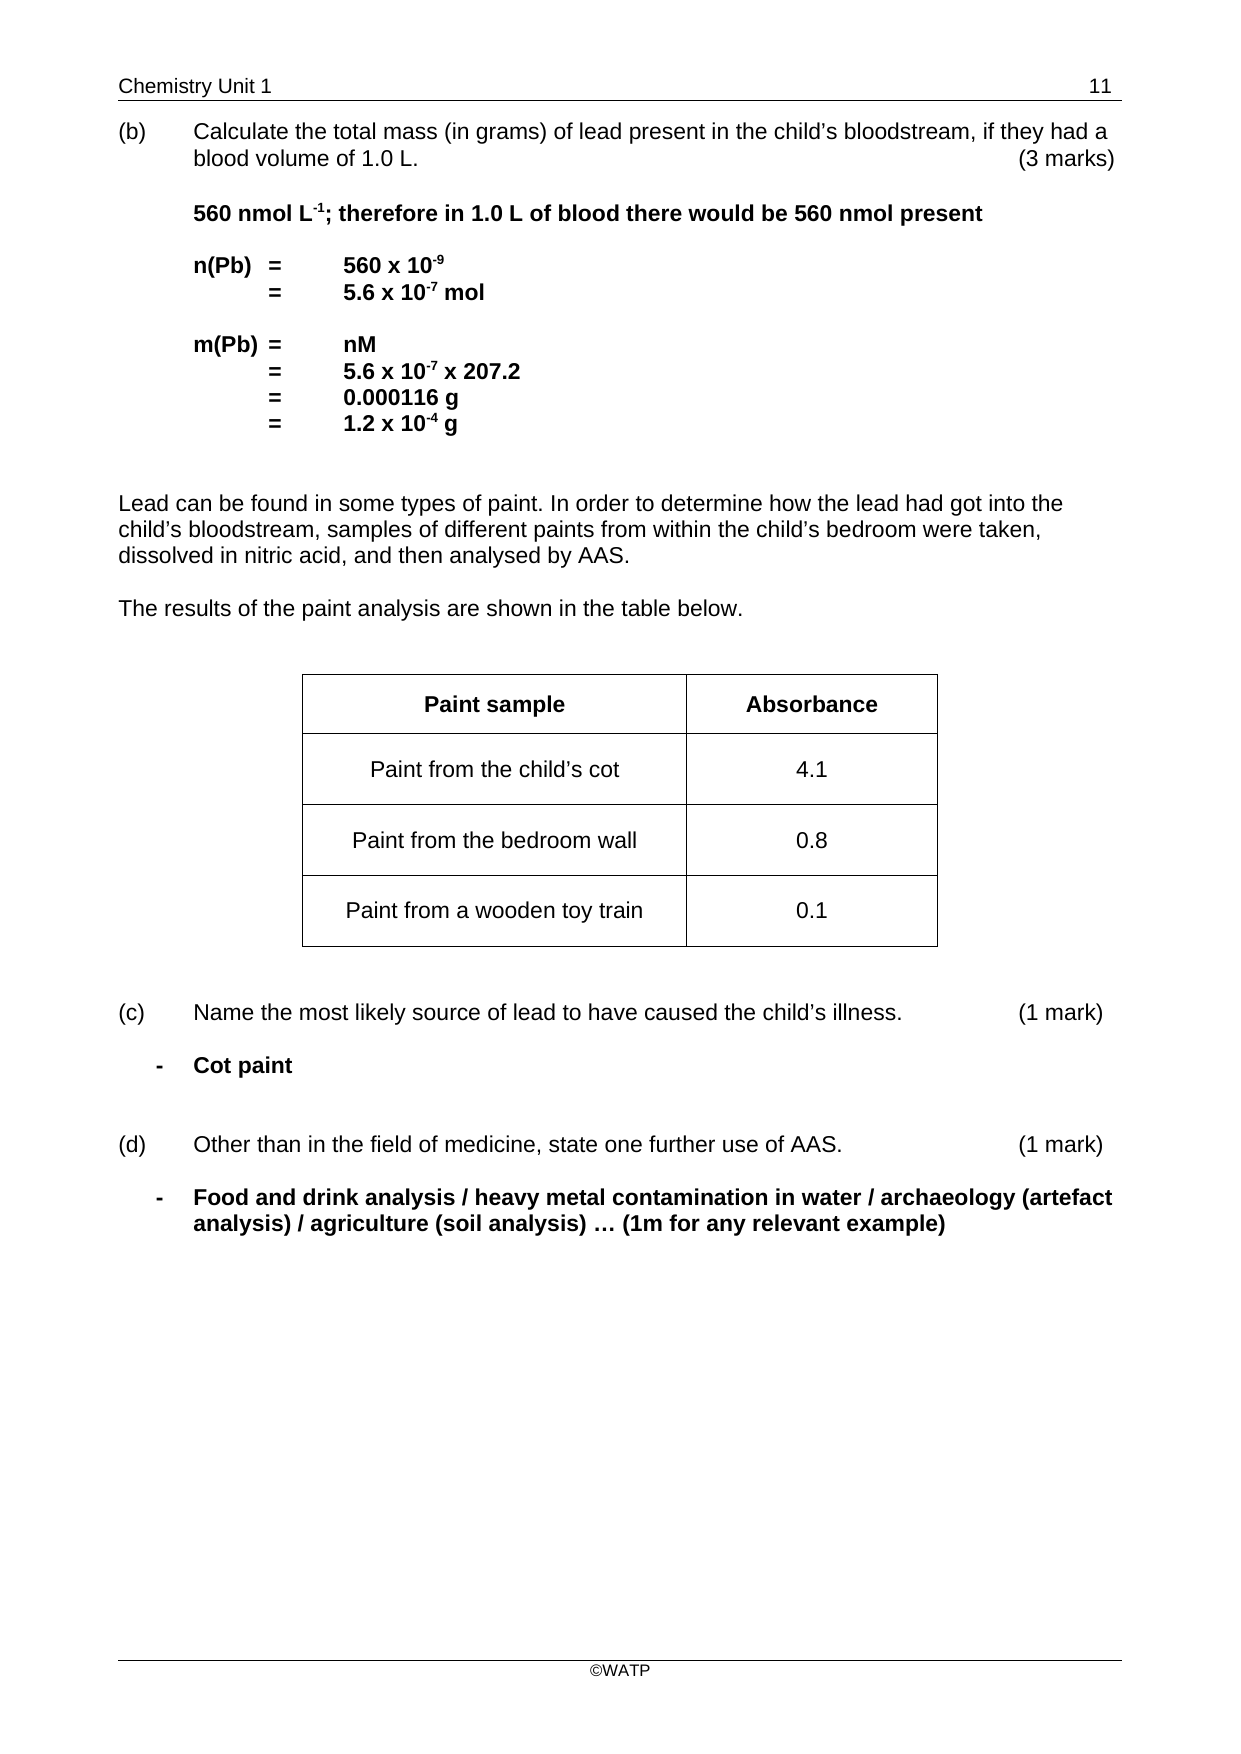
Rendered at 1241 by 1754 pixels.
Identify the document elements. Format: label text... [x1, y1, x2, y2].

text = 1.2 x 10-4 g [118, 410, 1122, 437]
text Lead can be found in some types of paint. In order to determine how the lead had got into the child’s bloodstream, samples of different paints from within the child’s bedroom were taken, dissolved in nitric acid, and then analysed by AAS. [118, 489, 1122, 568]
text (d) Other than in the field of medicine, state one further use of AAS. (1 mark) [118, 1131, 1122, 1157]
table_cell Paint from the bedroom wall [303, 805, 686, 875]
text (c) Name the most likely source of lead to have caused the child’s illness. (1 mark) [118, 999, 1122, 1026]
text = 5.6 x 10-7 x 207.2 [118, 358, 1122, 384]
text 560 nmol L-1; therefore in 1.0 L of blood there would be 560 nmol present [118, 199, 1122, 226]
text = 0.000116 g [118, 384, 1122, 410]
text = 5.6 x 10-7 mol [118, 279, 1122, 305]
text The results of the paint analysis are shown in the table below. [118, 595, 1122, 621]
list Cot paint [156, 1052, 1122, 1078]
text (b) Calculate the total mass (in grams) of lead present in the child’s bloodstream, if they had a blood volume of 1.0 L. (3 marks) [118, 118, 1122, 171]
table_cell 0.1 [687, 876, 937, 946]
list Food and drink analysis / heavy metal contamination in water / archaeology (artefact analysis) / agriculture (soil analysis) … (1m for any relevant example) [156, 1184, 1122, 1236]
table_header Absorbance [687, 675, 937, 733]
text m(Pb) = nM [118, 331, 1122, 358]
table_cell Paint from a wooden toy train [303, 876, 686, 946]
table_cell Paint from the child’s cot [303, 734, 686, 804]
table_cell 0.8 [687, 805, 937, 875]
table_header Paint sample [303, 675, 686, 733]
text n(Pb) = 560 x 10-9 [118, 252, 1122, 279]
table_cell 4.1 [687, 734, 937, 804]
